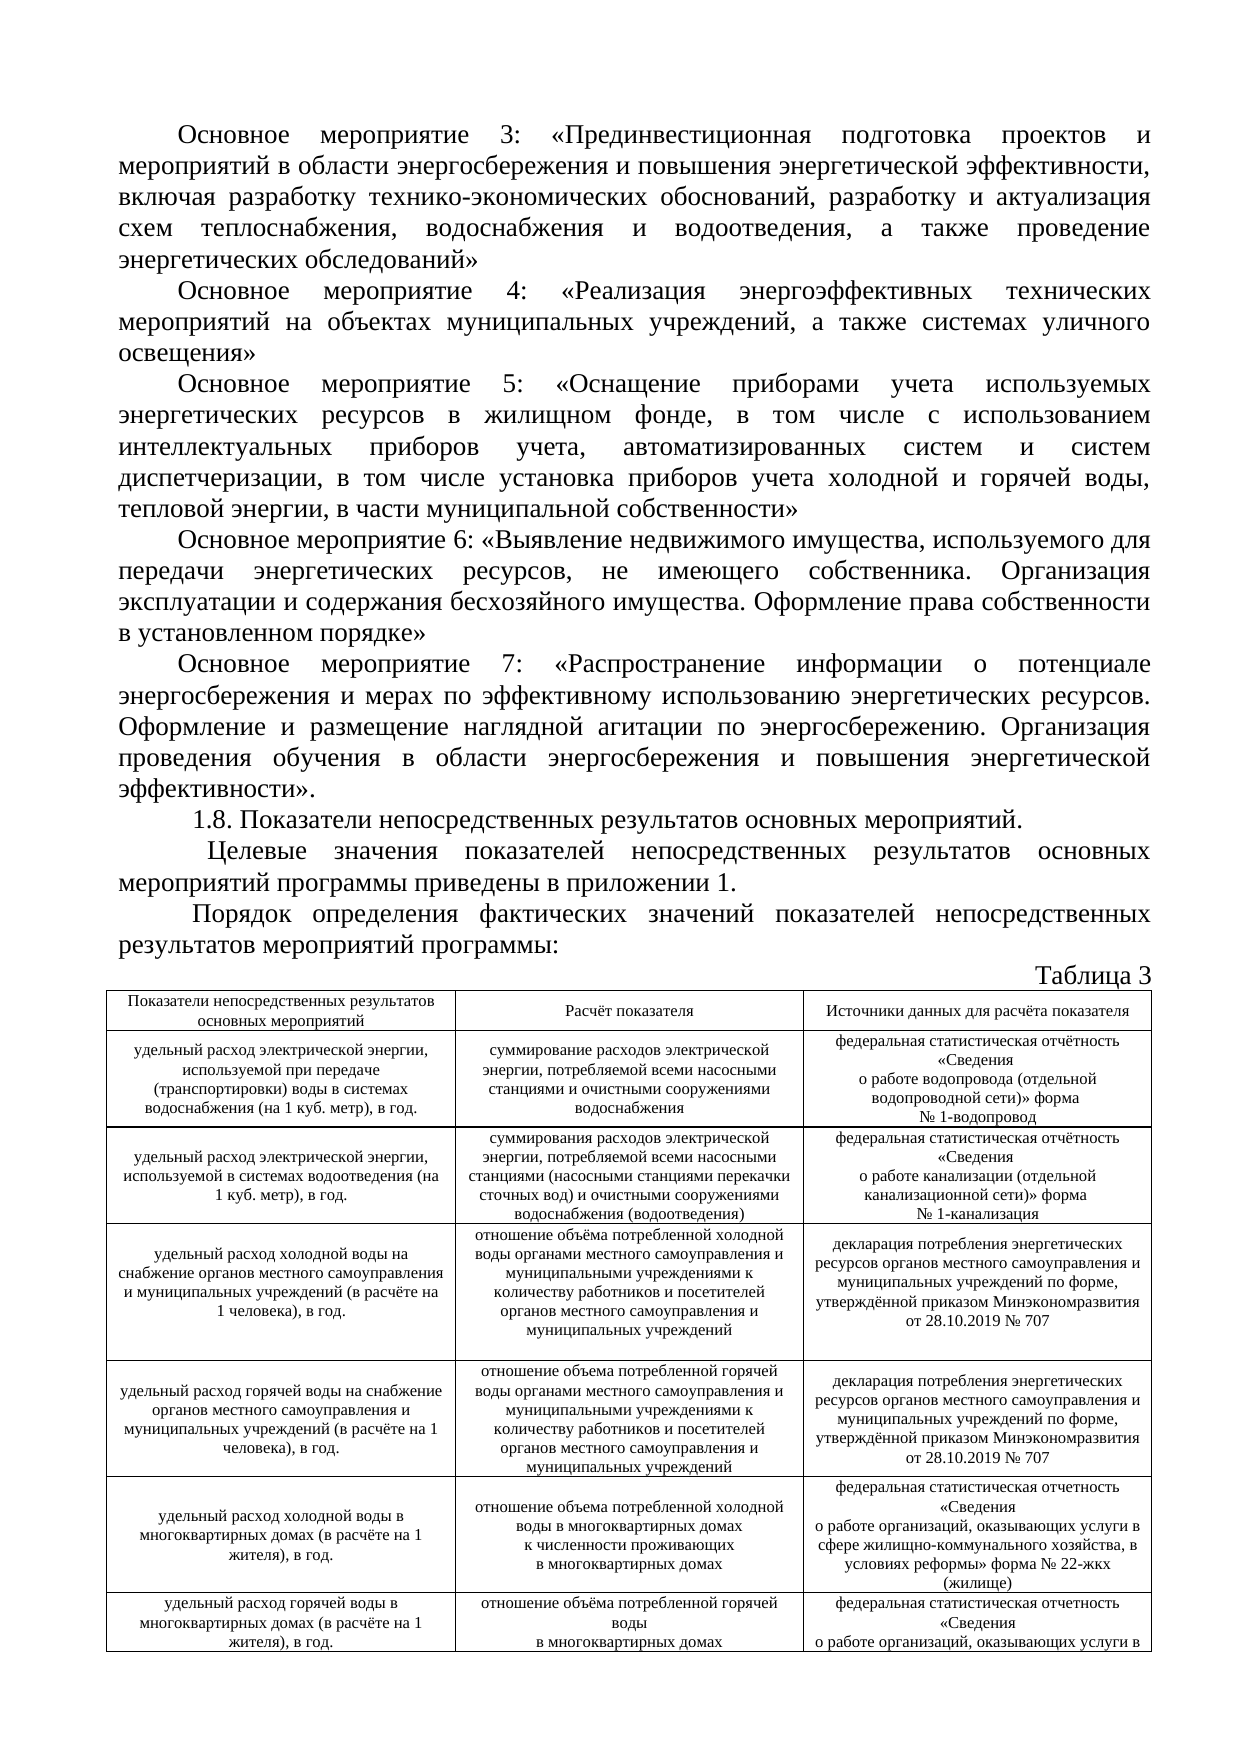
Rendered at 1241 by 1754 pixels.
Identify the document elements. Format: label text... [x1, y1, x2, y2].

table_cell суммирование расходов электрической энергии, потребляемой всеми насосными станциями и очистными сооружениями водоснабжения [456, 1031, 803, 1126]
table_cell декларация потребления энергетических ресурсов органов местного самоуправления и муниципальных учреждений по форме, утверждённой приказом Минэкономразвития от 28.10.2019 № 707 [804, 1224, 1151, 1360]
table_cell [804, 1593, 1151, 1651]
table_cell отношение объема потребленной горячей воды органами местного самоуправления и муниципальными учреждениями к количеству работников и посетителей органов местного самоуправления и муниципальных учреждений [456, 1361, 803, 1476]
table_cell отношение объема потребленной холодной воды в многоквартирных домах к численности проживающих в многоквартирных домах [456, 1477, 803, 1592]
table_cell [456, 1593, 803, 1651]
text 1.8. Показатели непосредственных результатов основных мероприятий. [118, 803, 1152, 834]
table_cell удельный расход холодной воды на снабжение органов местного самоуправления и муниципальных учреждений (в расчёте на 1 человека), в год. [107, 1224, 455, 1360]
text Основное мероприятие 7: «Распространение информации о потенциале энергосбережения и мерах по эффективному использованию энергетических ресурсов. Оформление и размещение наглядной агитации по энергосбережению. Организация проведения обучения в области энергосбережения и повышения энергетической эффективности». [118, 648, 1152, 803]
table_cell федеральная статистическая отчётность «Сведения о работе водопровода (отдельной водопроводной сети)» форма № 1-водопровод [804, 1031, 1151, 1126]
table_header Расчёт показателя [456, 991, 803, 1029]
text Порядок определения фактических значений показателей непосредственных результатов мероприятий программы: [118, 897, 1152, 959]
text Целевые значения показателей непосредственных результатов основных мероприятий программы приведены в приложении 1. [118, 834, 1152, 897]
table_cell федеральная статистическая отчётность «Сведения о работе канализации (отдельной канализационной сети)» форма № 1-канализация [804, 1128, 1151, 1223]
text Основное мероприятие 4: «Реализация энергоэффективных технических мероприятий на объектах муниципальных учреждений, а также системах уличного освещения» [118, 274, 1152, 367]
table_cell декларация потребления энергетических ресурсов органов местного самоуправления и муниципальных учреждений по форме, утверждённой приказом Минэкономразвития от 28.10.2019 № 707 [804, 1361, 1151, 1476]
table_header Показатели непосредственных результатов основных мероприятий [107, 991, 455, 1029]
table_cell удельный расход электрической энергии, используемой в системах водоотведения (на 1 куб. метр), в год. [107, 1128, 455, 1223]
table_cell отношение объёма потребленной холодной воды органами местного самоуправления и муниципальными учреждениями к количеству работников и посетителей органов местного самоуправления и муниципальных учреждений [456, 1224, 803, 1360]
text Таблица 3 [118, 959, 1152, 990]
table_header Источники данных для расчёта показателя [804, 991, 1151, 1029]
table_cell удельный расход электрической энергии, используемой при передаче (транспортировки) воды в системах водоснабжения (на 1 куб. метр), в год. [107, 1031, 455, 1126]
table_cell удельный расход горячей воды на снабжение органов местного самоуправления и муниципальных учреждений (в расчёте на 1 человека), в год. [107, 1361, 455, 1476]
table_cell удельный расход холодной воды в многоквартирных домах (в расчёте на 1 жителя), в год. [107, 1477, 455, 1592]
text Основное мероприятие 5: «Оснащение приборами учета используемых энергетических ресурсов в жилищном фонде, в том числе с использованием интеллектуальных приборов учета, автоматизированных систем и систем диспетчеризации, в том числе установка приборов учета холодной и горячей воды, тепловой энергии, в части муниципальной собственности» [118, 367, 1152, 523]
text Основное мероприятие 3: «Прединвестиционная подготовка проектов и мероприятий в области энергосбережения и повышения энергетической эффективности, включая разработку технико-экономических обоснований, разработку и актуализация схем теплоснабжения, водоснабжения и водоотведения, а также проведение энергетических обследований» [118, 118, 1152, 274]
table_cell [107, 1593, 455, 1651]
table_cell суммирования расходов электрической энергии, потребляемой всеми насосными станциями (насосными станциями перекачки сточных вод) и очистными сооружениями водоснабжения (водоотведения) [456, 1128, 803, 1223]
text Основное мероприятие 6: «Выявление недвижимого имущества, используемого для передачи энергетических ресурсов, не имеющего собственника. Организация эксплуатации и содержания бесхозяйного имущества. Оформление права собственности в установленном порядке» [118, 523, 1152, 648]
